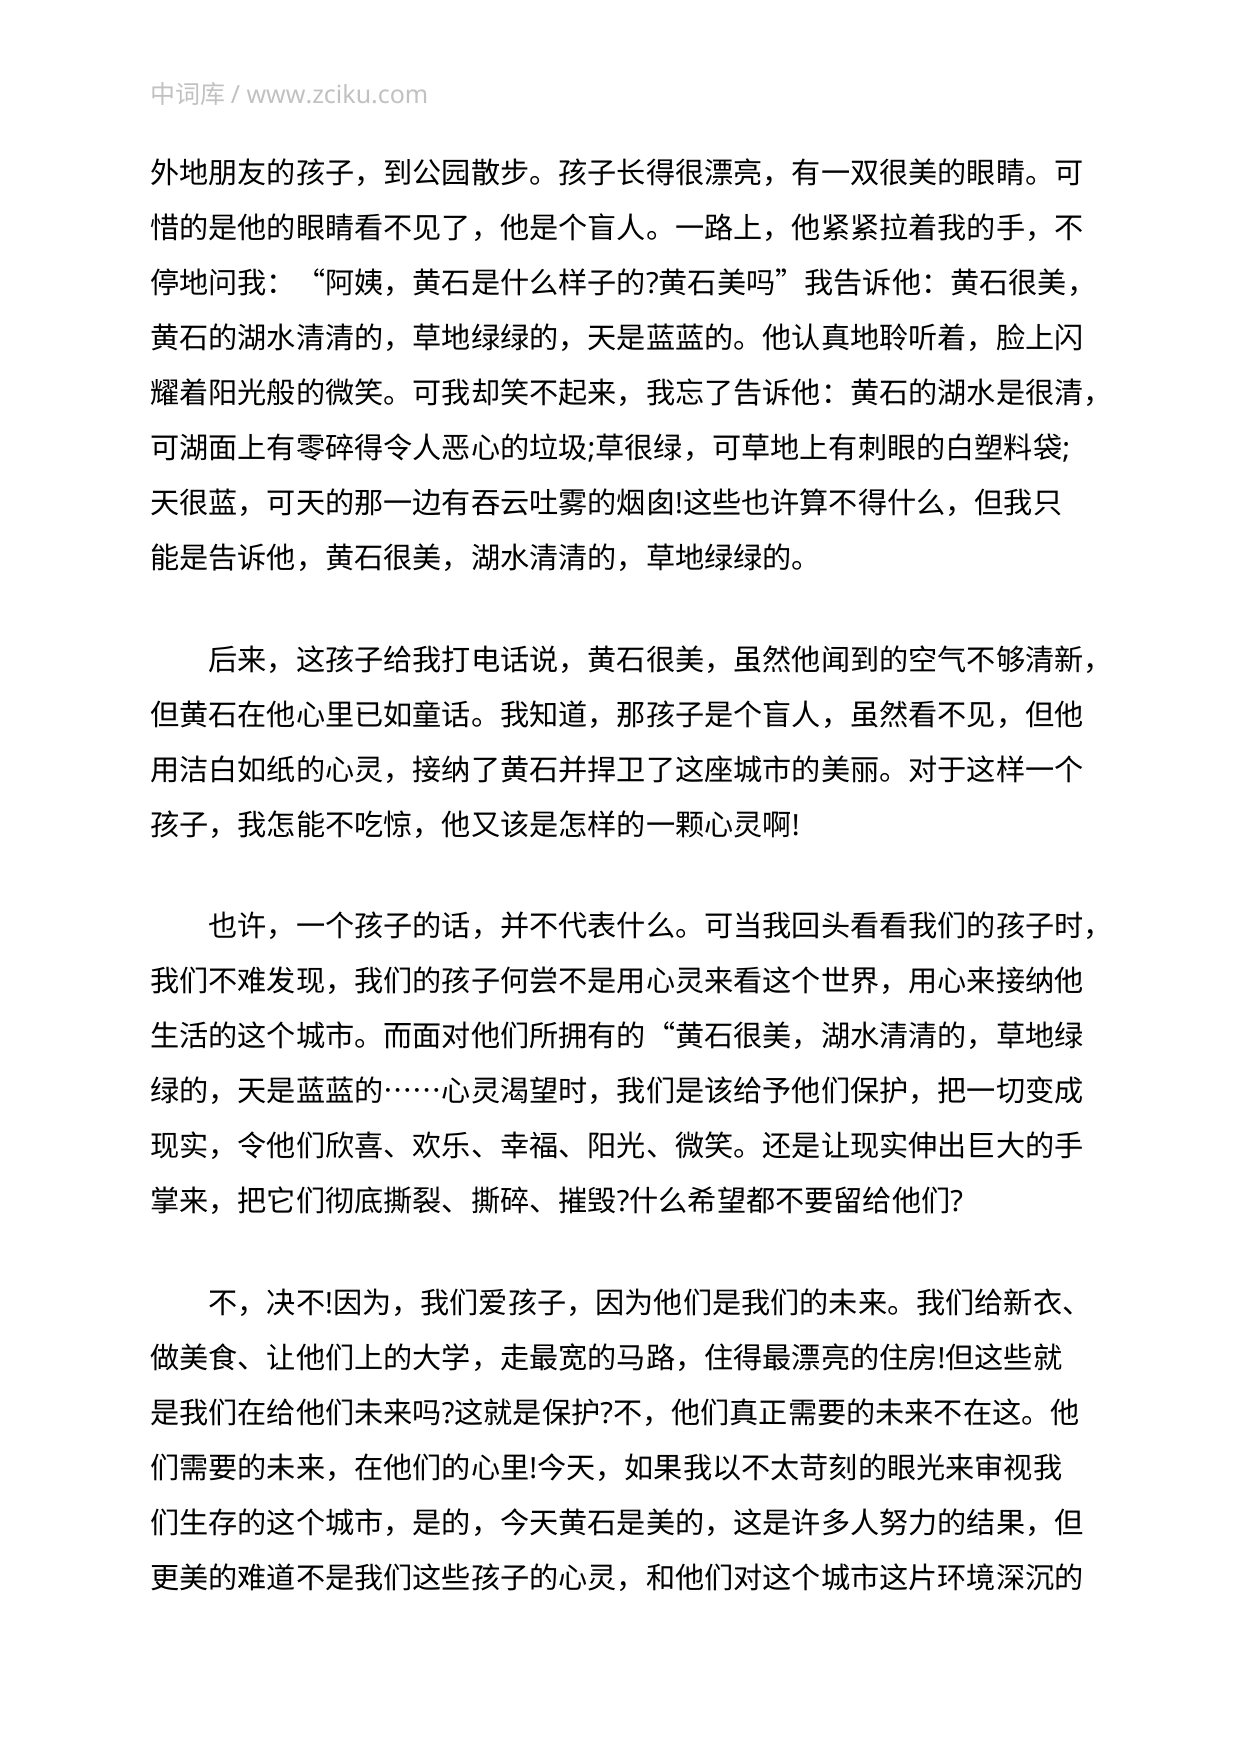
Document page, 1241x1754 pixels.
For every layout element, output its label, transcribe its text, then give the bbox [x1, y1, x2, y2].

text 也许，一个孩子的话，并不代表什么。可当我回头看看我们的孩子时，我们不难发现，我们的孩子何尝不是用心灵来看这个世界，用心来接纳他生活的这个城市。而面对他们所拥有的“黄石很美，湖水清清的，草地绿绿的，天是蓝蓝的……心灵渴望时，我们是该给予他们保护，把一切变成现实，令他们欣喜、欢乐、幸福、阳光、微笑。还是让现实伸出巨大的手掌来，把它们彻底撕裂、撕碎、摧毁?什么希望都不要留给他们? [150, 903, 1090, 1220]
text 后来，这孩子给我打电话说，黄石很美，虽然他闻到的空气不够清新，但黄石在他心里已如童话。我知道，那孩子是个盲人，虽然看不见，但他用洁白如纸的心灵，接纳了黄石并捍卫了这座城市的美丽。对于这样一个孩子，我怎能不吃惊，他又该是怎样的一颗心灵啊! [150, 636, 1090, 843]
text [150, 1279, 1090, 1597]
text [150, 150, 1090, 577]
